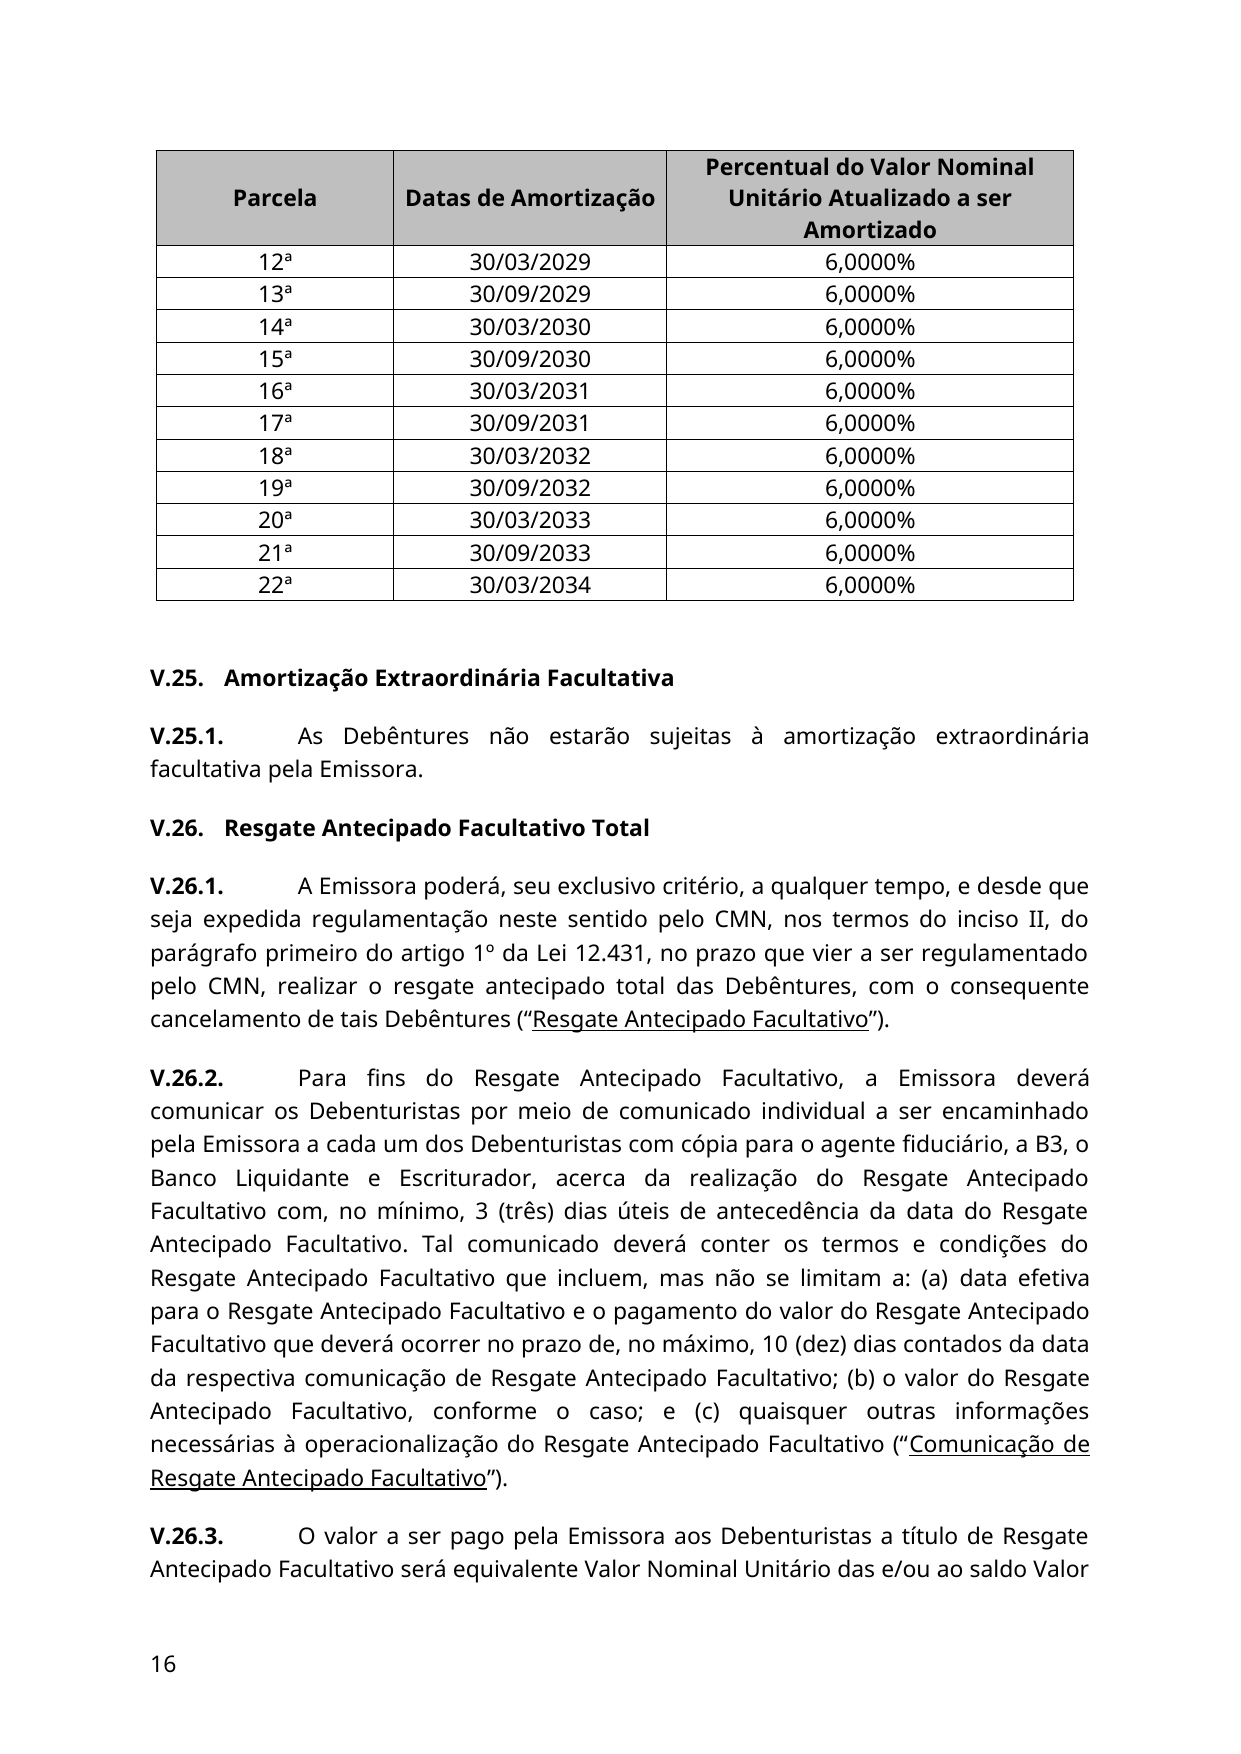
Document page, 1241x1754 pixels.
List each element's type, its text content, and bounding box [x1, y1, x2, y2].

table_cell 21ª [157, 536, 393, 568]
table_cell 30/09/2031 [394, 407, 666, 438]
table_cell 30/03/2034 [394, 569, 666, 600]
table_cell 30/03/2031 [394, 375, 666, 406]
table_cell 6,0000% [667, 536, 1073, 568]
table_cell 18ª [157, 440, 393, 471]
table_cell 6,0000% [667, 440, 1073, 471]
table_cell 6,0000% [667, 343, 1073, 374]
table_cell 12ª [157, 246, 393, 277]
table_cell 6,0000% [667, 569, 1073, 600]
table_cell 6,0000% [667, 278, 1073, 309]
table_cell 6,0000% [667, 375, 1073, 406]
table_cell 19ª [157, 472, 393, 503]
table_cell 30/09/2030 [394, 343, 666, 374]
table_cell 14ª [157, 310, 393, 342]
table_cell 15ª [157, 343, 393, 374]
list A Emissora poderá, seu exclusivo critério, a qualquer tempo, e desde que seja expedida regulamentação neste sentido pelo CMN, nos termos do inciso II, do parágrafo primeiro do artigo 1º da Lei 12.431, no prazo que vier a ser regulamentado pelo CMN, realizar o resgate antecipado total das Debêntures, com o consequente cancelamento de tais Debêntures (“Resgate Antecipado Facultativo”). [150, 868, 1090, 1034]
table_cell 20ª [157, 504, 393, 535]
table_cell 16ª [157, 375, 393, 406]
table_cell 6,0000% [667, 310, 1073, 342]
table_cell 30/03/2030 [394, 310, 666, 342]
table_cell 6,0000% [667, 472, 1073, 503]
list As Debêntures não estarão sujeitas à amortização extraordinária facultativa pela Emissora. [150, 718, 1090, 784]
table_header Datas de Amortização [394, 151, 666, 245]
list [150, 1518, 1090, 1584]
table_cell 30/03/2033 [394, 504, 666, 535]
table_cell 6,0000% [667, 246, 1073, 277]
list Resgate Antecipado Facultativo Total [150, 809, 1090, 843]
table_cell 13ª [157, 278, 393, 309]
table_header Percentual do Valor Nominal Unitário Atualizado a ser Amortizado [667, 151, 1073, 245]
table_cell 30/09/2029 [394, 278, 666, 309]
list Amortização Extraordinária Facultativa [150, 659, 1090, 693]
table_cell 30/03/2029 [394, 246, 666, 277]
table_cell 22ª [157, 569, 393, 600]
list Para fins do Resgate Antecipado Facultativo, a Emissora deverá comunicar os Debenturistas por meio de comunicado individual a ser encaminhado pela Emissora a cada um dos Debenturistas com cópia para o agente fiduciário, a B3, o Banco Liquidante e Escriturador, acerca da realização do Resgate Antecipado Facultativo com, no mínimo, 3 (três) dias úteis de antecedência da data do Resgate Antecipado Facultativo. Tal comunicado deverá conter os termos e condições do Resgate Antecipado Facultativo que incluem, mas não se limitam a: (a) data efetiva para o Resgate Antecipado Facultativo e o pagamento do valor do Resgate Antecipado Facultativo que deverá ocorrer no prazo de, no máximo, 10 (dez) dias contados da data da respectiva comunicação de Resgate Antecipado Facultativo; (b) o valor do Resgate Antecipado Facultativo, conforme o caso; e (c) quaisquer outras informações necessárias à operacionalização do Resgate Antecipado Facultativo (“Comunicação de Resgate Antecipado Facultativo”). [150, 1059, 1090, 1493]
table_cell 30/03/2032 [394, 440, 666, 471]
table_cell 6,0000% [667, 504, 1073, 535]
table_cell 30/09/2032 [394, 472, 666, 503]
table_cell 6,0000% [667, 407, 1073, 438]
table_cell 17ª [157, 407, 393, 438]
table_cell 30/09/2033 [394, 536, 666, 568]
table_header Parcela [157, 151, 393, 245]
